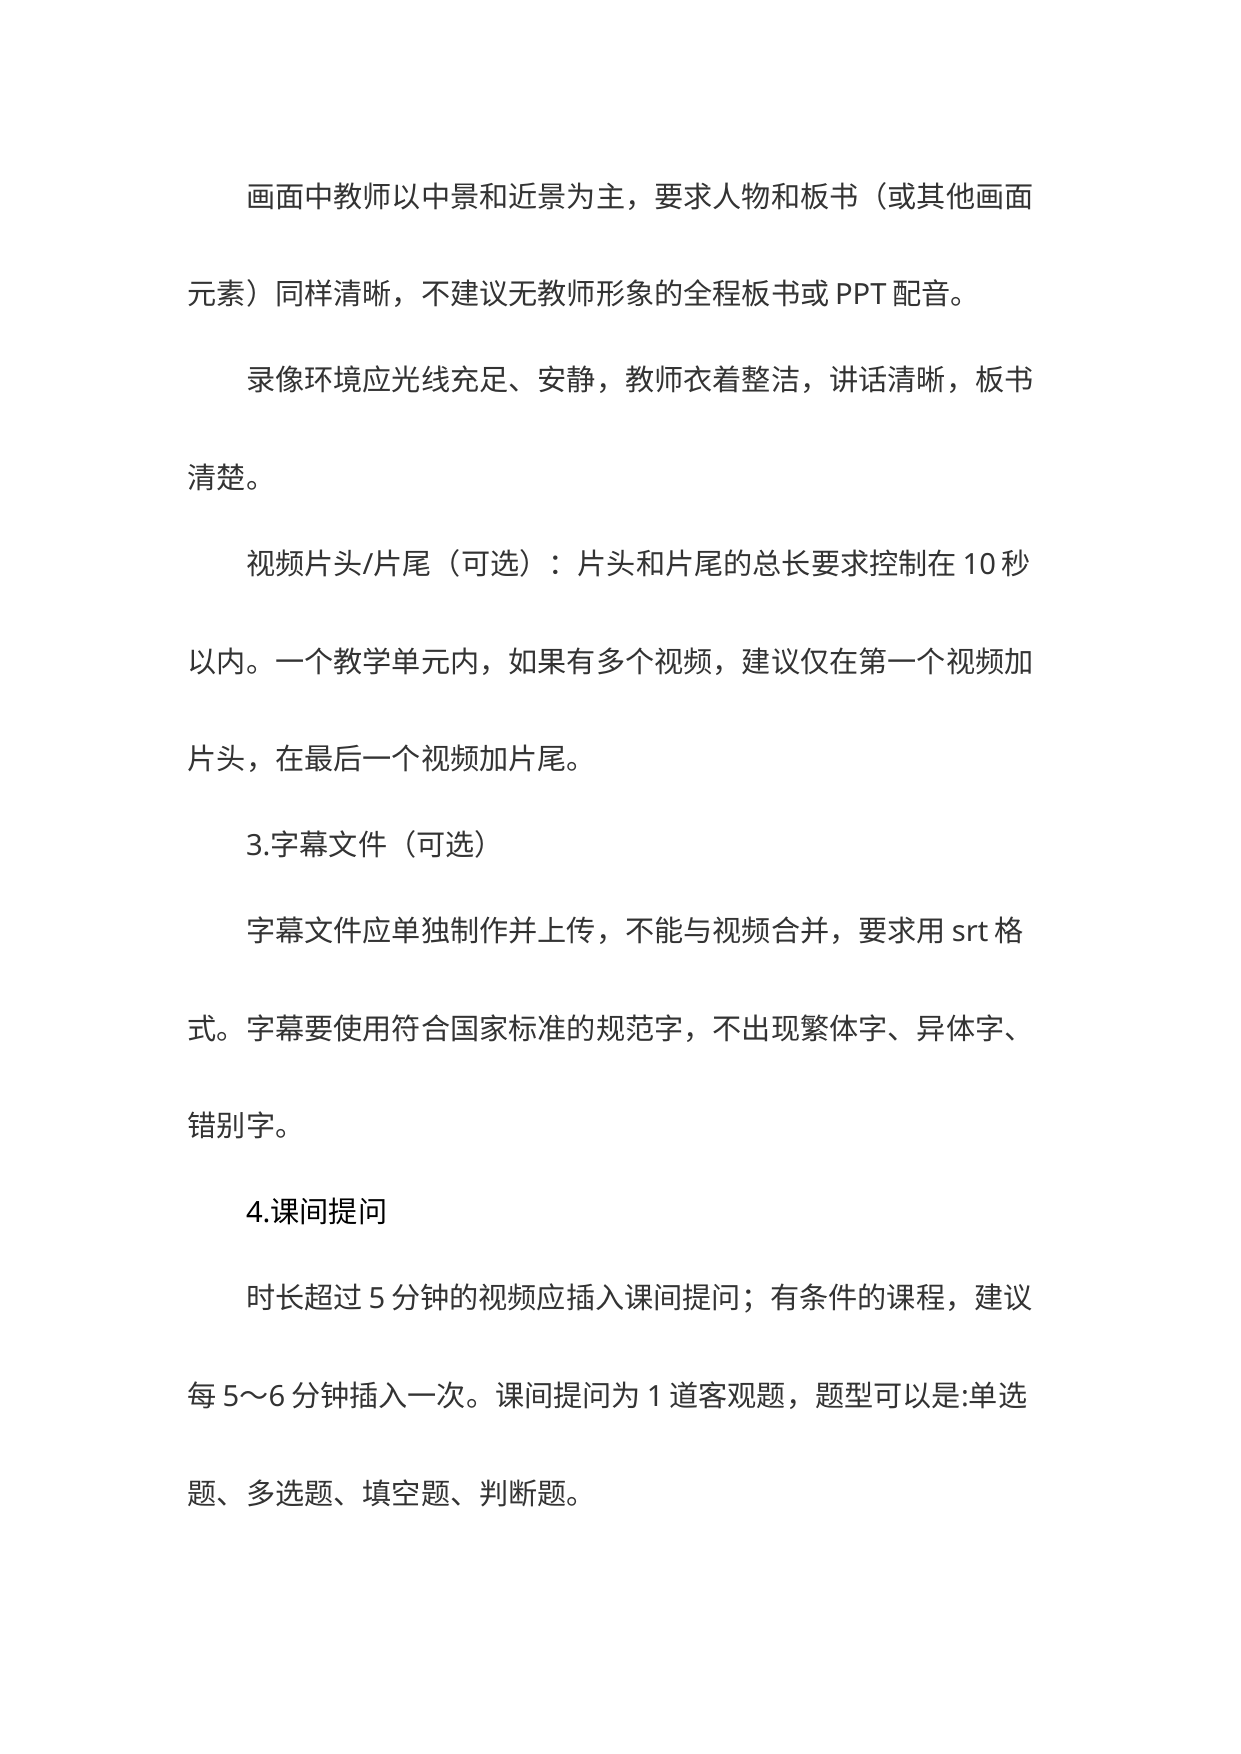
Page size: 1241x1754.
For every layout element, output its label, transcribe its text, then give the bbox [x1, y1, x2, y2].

text 3.字幕文件（可选） [187, 810, 1053, 875]
text 视频片头/片尾（可选）：片头和片尾的总长要求控制在10秒以内。一个教学单元内，如果有多个视频，建议仅在第一个视频加片头，在最后一个视频加片尾。 [187, 529, 1053, 789]
text 录像环境应光线充足、安静，教师衣着整洁，讲话清晰，板书清楚。 [187, 346, 1053, 508]
text 4.课间提问 [187, 1178, 1053, 1243]
text 画面中教师以中景和近景为主，要求人物和板书（或其他画面元素）同样清晰，不建议无教师形象的全程板书或PPT配音。 [187, 162, 1053, 324]
text 字幕文件应单独制作并上传，不能与视频合并，要求用srt格式。字幕要使用符合国家标准的规范字，不出现繁体字、异体字、错别字。 [187, 897, 1053, 1157]
text 时长超过5分钟的视频应插入课间提问；有条件的课程，建议每5～6分钟插入一次。课间提问为1道客观题，题型可以是:单选题、多选题、填空题、判断题。 [187, 1264, 1053, 1524]
